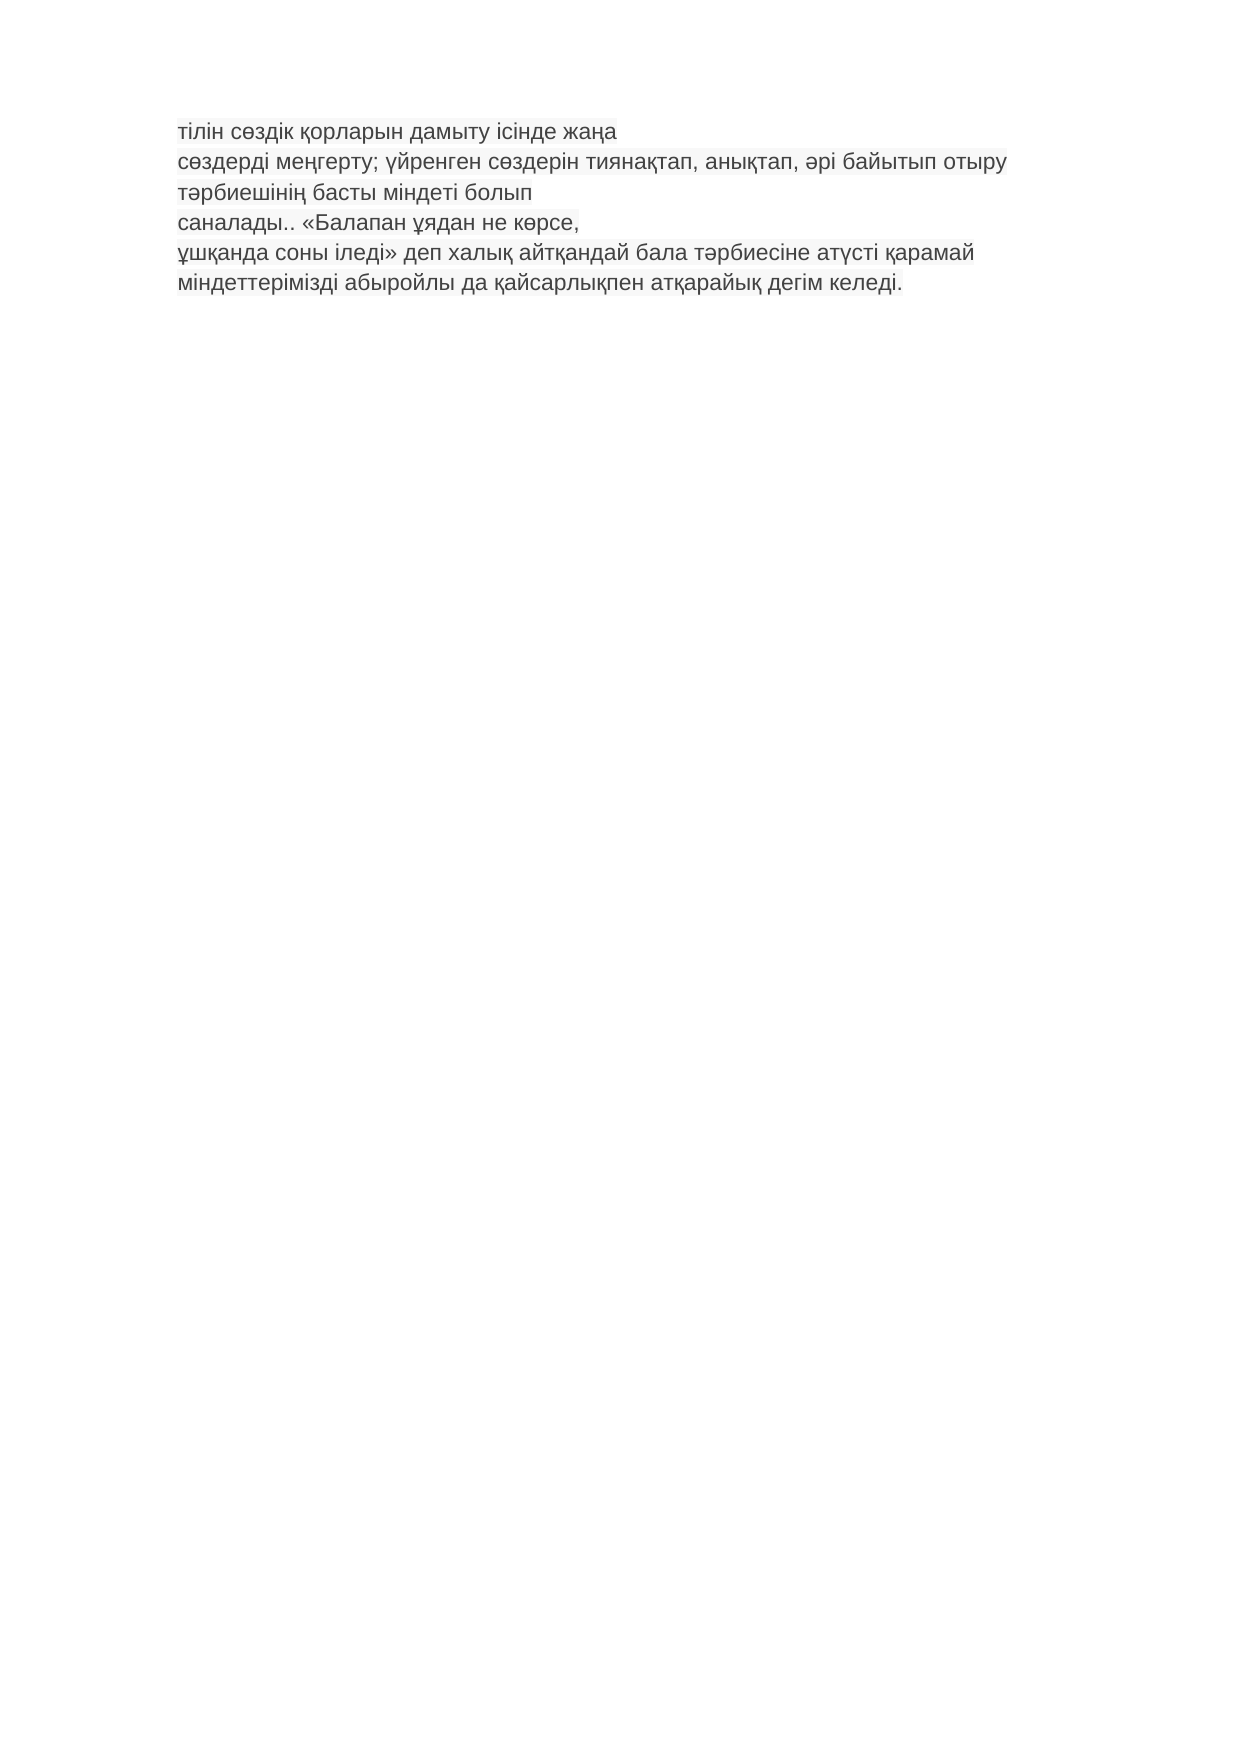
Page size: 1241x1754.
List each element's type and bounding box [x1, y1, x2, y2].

text [177, 118, 1152, 296]
